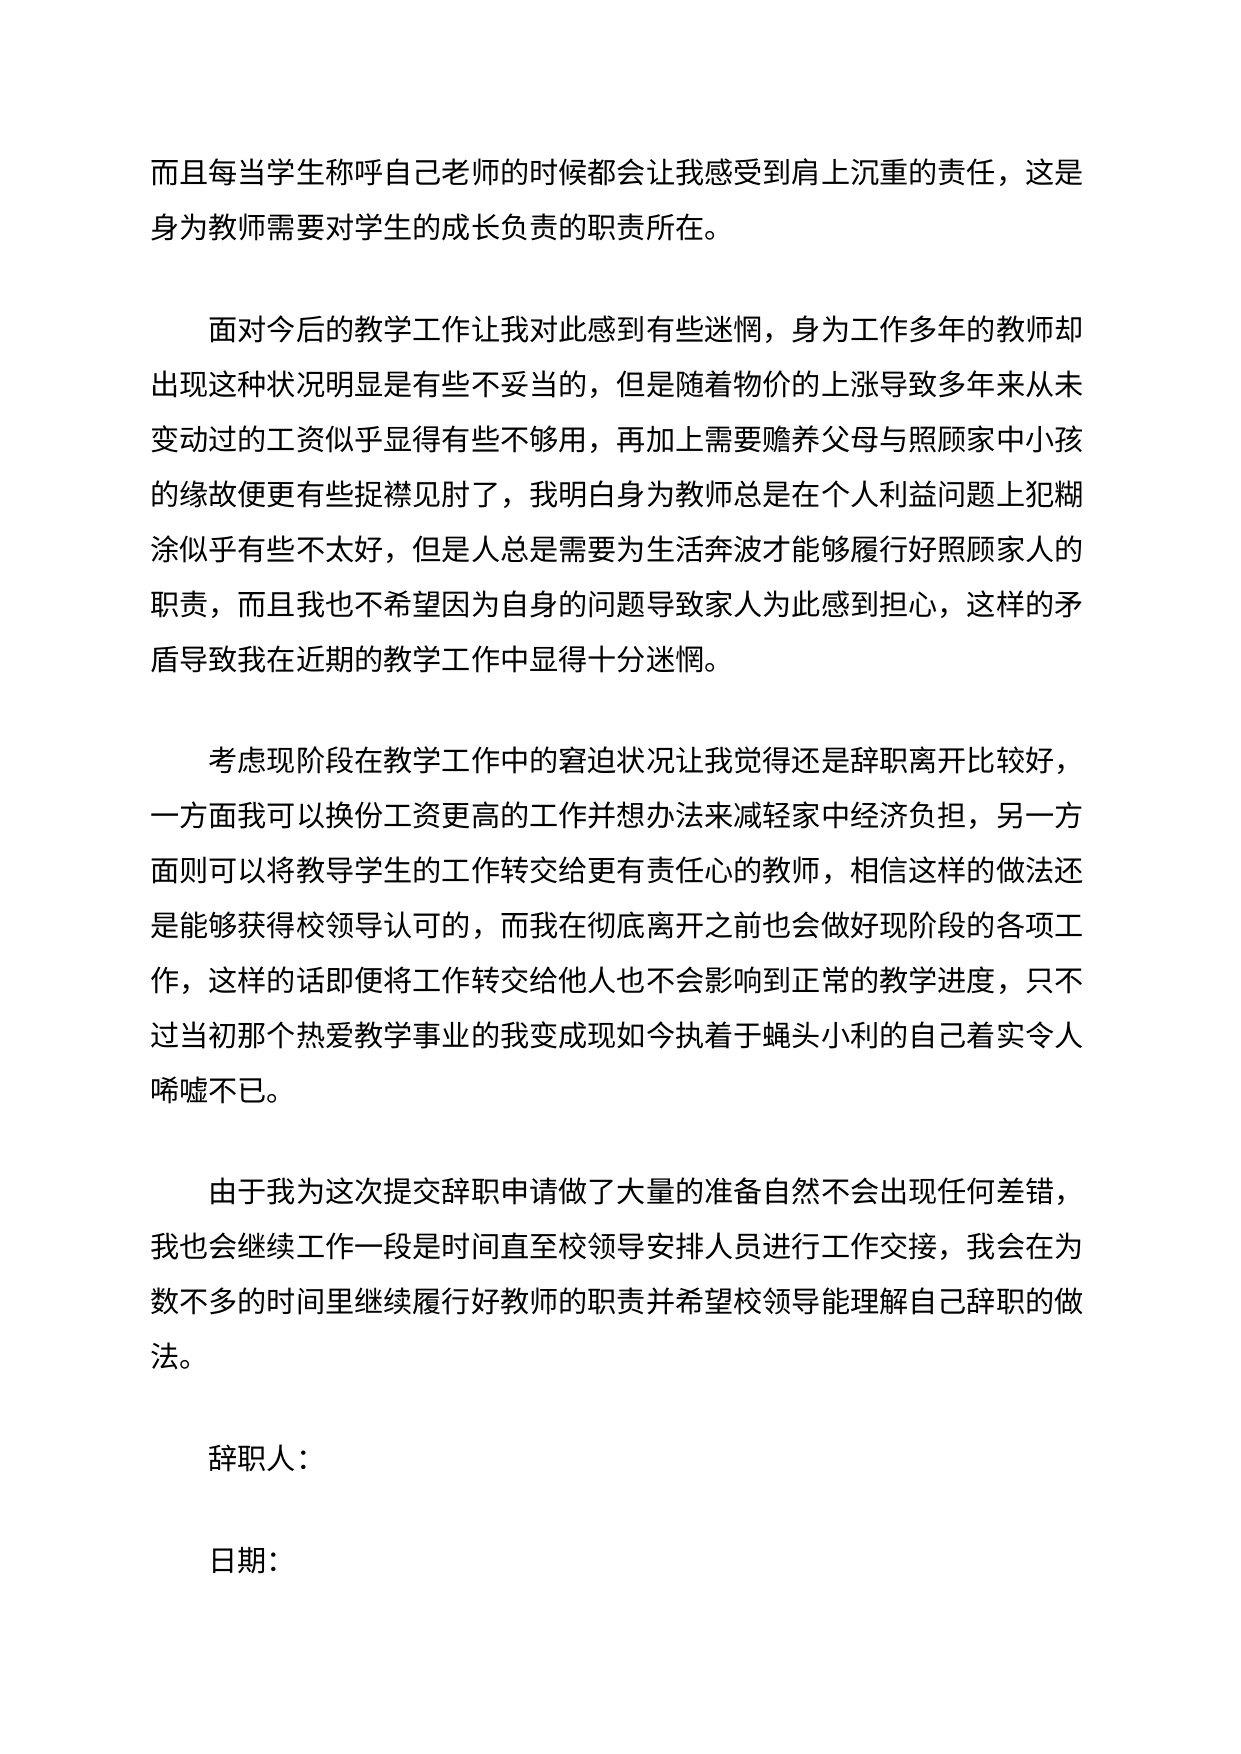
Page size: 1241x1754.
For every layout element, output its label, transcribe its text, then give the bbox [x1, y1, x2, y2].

text 考虑现阶段在教学工作中的窘迫状况让我觉得还是辞职离开比较好，一方面我可以换份工资更高的工作并想办法来减轻家中经济负担，另一方面则可以将教导学生的工作转交给更有责任心的教师，相信这样的做法还是能够获得校领导认可的，而我在彻底离开之前也会做好现阶段的各项工作，这样的话即便将工作转交给他人也不会影响到正常的教学进度，只不过当初那个热爱教学事业的我变成现如今执着于蝇头小利的自己着实令人唏嘘不已。 [150, 738, 1090, 1109]
text 面对今后的教学工作让我对此感到有些迷惘，身为工作多年的教师却出现这种状况明显是有些不妥当的，但是随着物价的上涨导致多年来从未变动过的工资似乎显得有些不够用，再加上需要赡养父母与照顾家中小孩的缘故便更有些捉襟见肘了，我明白身为教师总是在个人利益问题上犯糊涂似乎有些不太好，但是人总是需要为生活奔波才能够履行好照顾家人的职责，而且我也不希望因为自身的问题导致家人为此感到担心，这样的矛盾导致我在近期的教学工作中显得十分迷惘。 [150, 307, 1090, 678]
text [150, 150, 1090, 247]
text 辞职人： [150, 1435, 1090, 1478]
text 日期： [150, 1537, 1090, 1579]
text 由于我为这次提交辞职申请做了大量的准备自然不会出现任何差错，我也会继续工作一段是时间直至校领导安排人员进行工作交接，我会在为数不多的时间里继续履行好教师的职责并希望校领导能理解自己辞职的做法。 [150, 1169, 1090, 1376]
